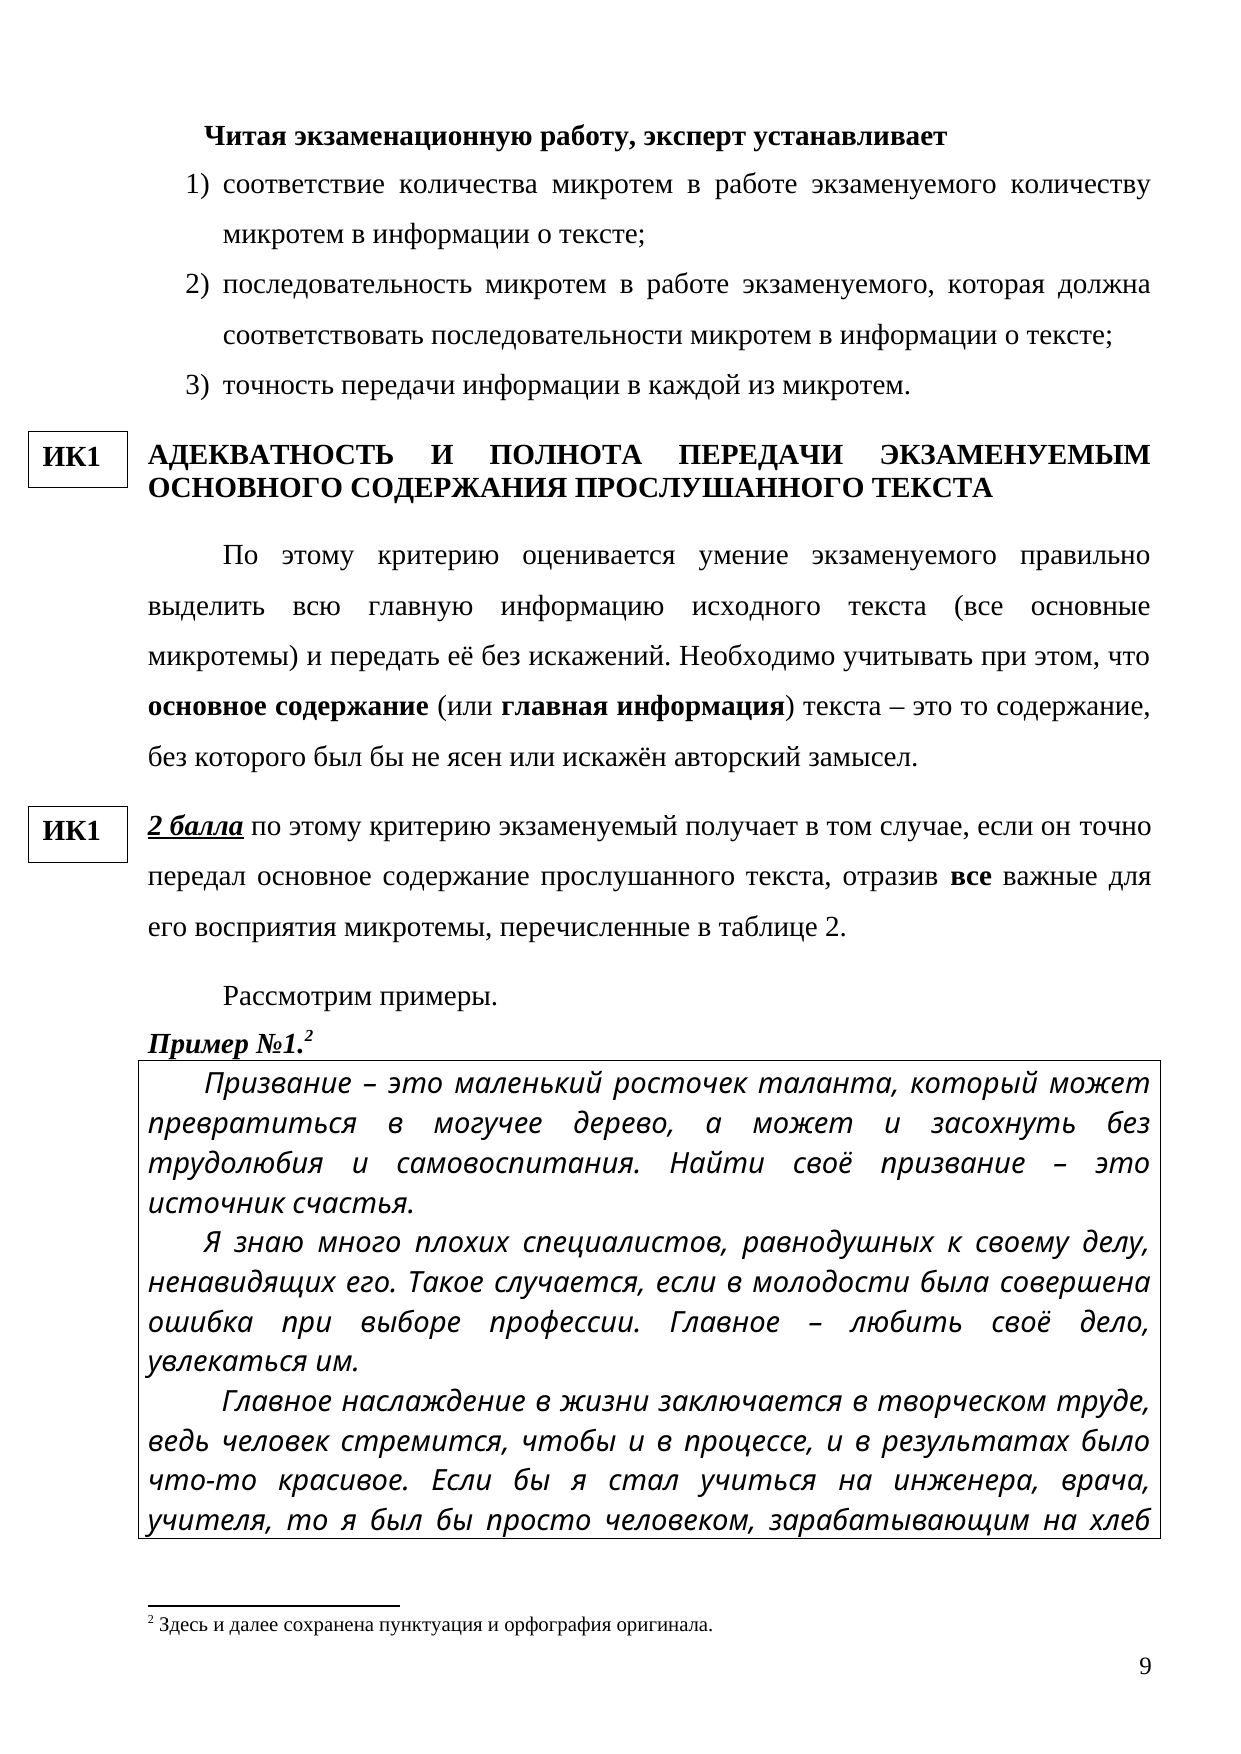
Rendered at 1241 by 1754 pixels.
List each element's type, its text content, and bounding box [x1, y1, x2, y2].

text Читая экзаменационную работу, эксперт устанавливает [148, 118, 1152, 152]
text Пример №1. [148, 1026, 1152, 1060]
text По этому критерию оценивается умение экзаменуемого правильно выделить всю главную информацию исходного текста (все основные микротемы) и передать её без искажений. Необходимо учитывать при этом, что основное содержание (или главная информация) текста – это то содержание, без которого был бы не ясен или искажён авторский замысел. [148, 537, 1152, 772]
list соответствие количества микротем в работе экзаменуемого количеству микротем в информации о тексте; [185, 166, 1152, 250]
list последовательность микротем в работе экзаменуемого, которая должна соответствовать последовательности микротем в информации о тексте; [185, 267, 1152, 351]
text Рассмотрим примеры. [148, 978, 1152, 1012]
text АДЕКВАТНОСТЬ И ПОЛНОТА ПЕРЕДАЧИ ЭКЗАМЕНУЕМЫМ ОСНОВНОГО СОДЕРЖАНИЯ ПРОСЛУШАННОГО ТЕКСТА [148, 437, 1152, 504]
list точность передачи информации в каждой из микротем. [185, 367, 1152, 401]
text 2 балла по этому критерию экзаменуемый получает в том случае, если он точно передал основное содержание прослушанного текста, отразив все важные для его восприятия микротемы, перечисленные в таблице 2. [148, 808, 1152, 942]
text Призвание – это маленький росточек таланта, который может превратиться в могучее дерево, а может и засохнуть без трудолюбия и самовоспитания. Найти своё призвание – это источник счастья. [139, 1061, 1160, 1222]
text Я знаю много плохих специалистов, равнодушных к своему делу, ненавидящих его. Такое случается, если в молодости была совершена ошибка при выборе профессии. Главное – любить своё дело, увлекаться им. [148, 1222, 1152, 1380]
